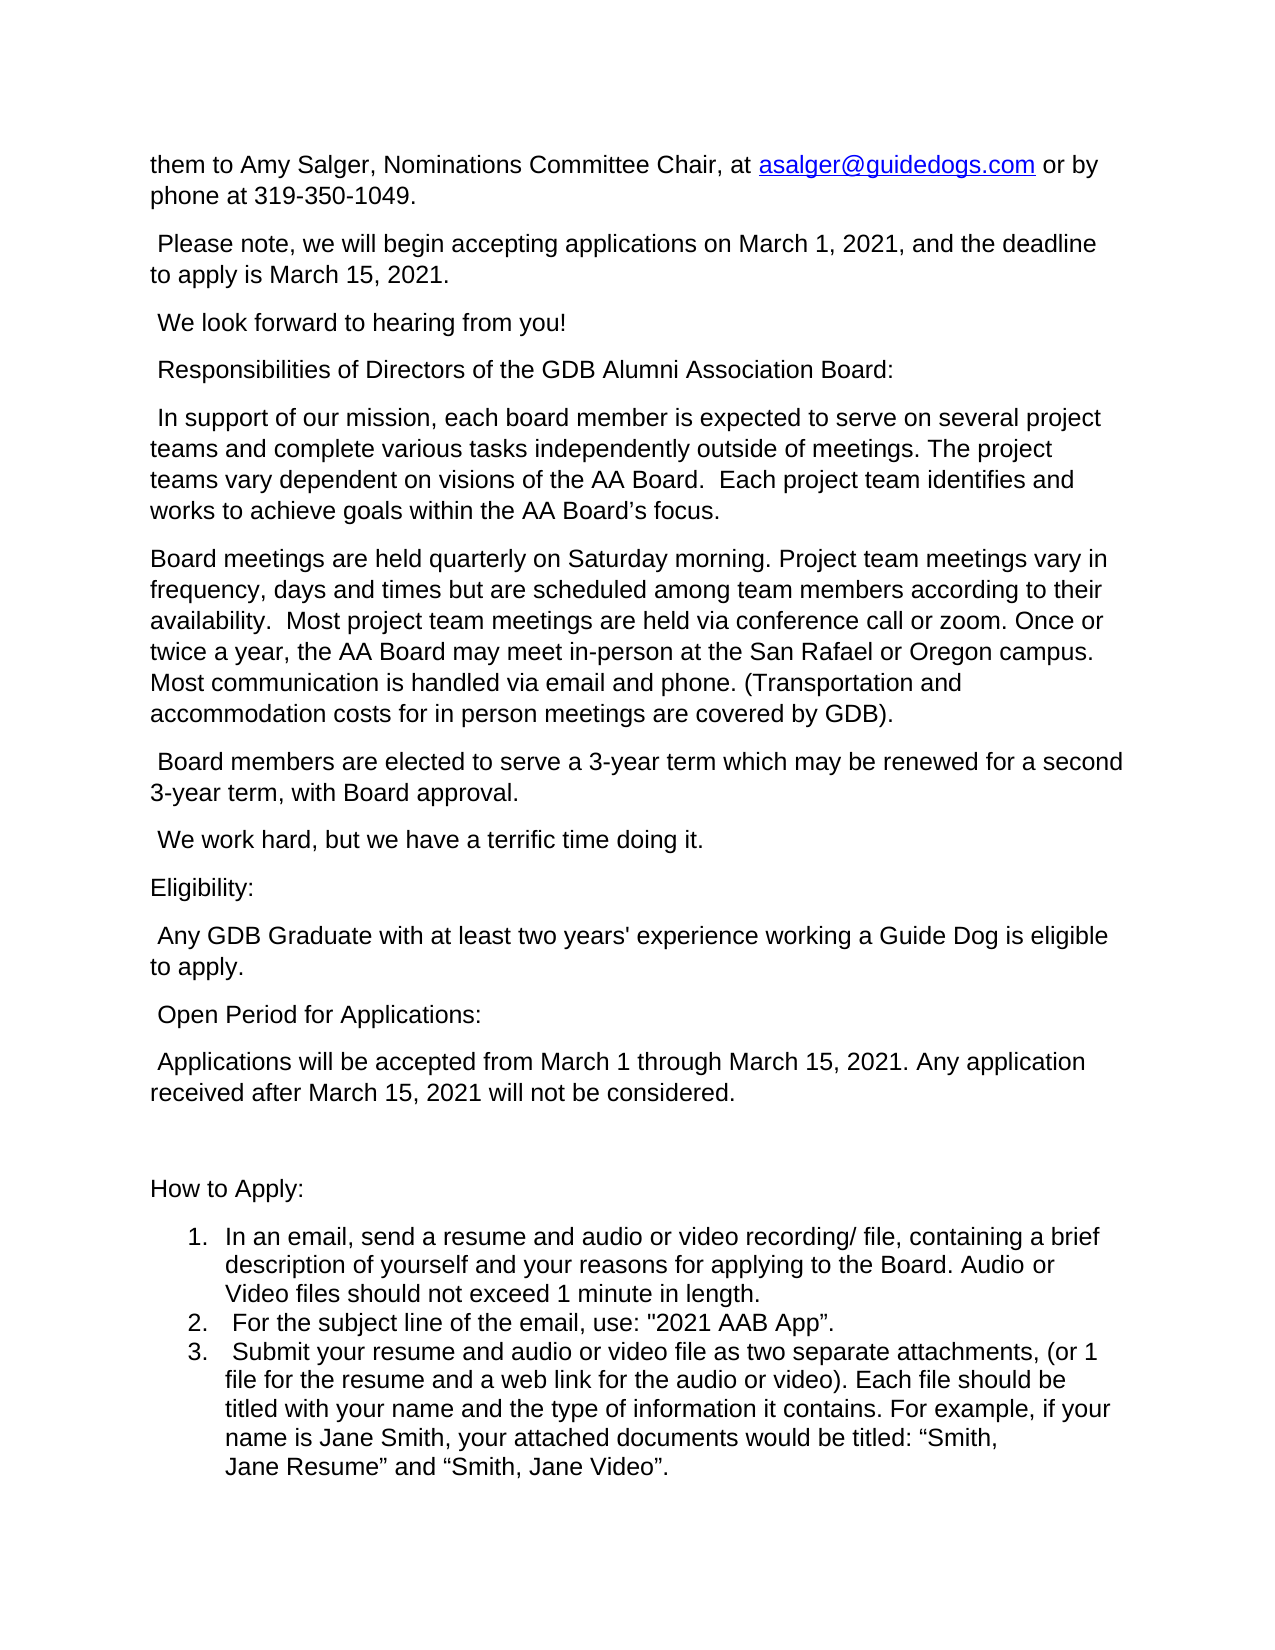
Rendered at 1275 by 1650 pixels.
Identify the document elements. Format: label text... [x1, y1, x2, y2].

list Submit your resume and audio or video file as two separate attachments, (or 1 file for the resume and a web link for the audio or video). Each file should be titled with your name and the type of information it contains. For example, if your name is Jane Smith, your attached documents would be titled: “Smith, [187, 1336, 1125, 1451]
text Eligibility: [150, 873, 1125, 902]
list In an email, send a resume and audio or video recording/ file, containing a brief description of yourself and your reasons for applying to the Board. Audio or Video files should not exceed 1 minute in length. [187, 1221, 1125, 1308]
text Applications will be accepted from March 1 through March 15, 2021. Any application received after March 15, 2021 will not be considered. [150, 1047, 1125, 1107]
text In support of our mission, each board member is expected to serve on several project teams and complete various tasks independently outside of meetings. The project teams vary dependent on visions of the AA Board. Each project team identifies and works to achieve goals within the AA Board’s focus. [150, 403, 1125, 525]
text Please note, we will begin accepting applications on March 1, 2021, and the deadline to apply is March 15, 2021. [150, 229, 1125, 288]
text Any GDB Graduate with at least two years' experience working a Guide Dog is eligible to apply. [150, 921, 1125, 981]
text Jane Resume” and “Smith, Jane Video”. [225, 1451, 1125, 1480]
list For the subject line of the email, use: "2021 AAB App”. [187, 1308, 1125, 1336]
text Open Period for Applications: [150, 999, 1125, 1028]
text We work hard, but we have a terrific time doing it. [150, 825, 1125, 854]
text How to Apply: [150, 1174, 1125, 1202]
text We look forward to hearing from you! [150, 307, 1125, 336]
text Responsibilities of Directors of the GDB Alumni Association Board: [150, 355, 1125, 384]
text Board meetings are held quarterly on Saturday morning. Project team meetings vary in frequency, days and times but are scheduled among team members according to their availability. Most project team meetings are held via conference call or zoom. Once or twice a year, the AA Board may meet in-person at the San Rafael or Oregon campus. Most communication is handled via email and phone. (Transportation and accommodation costs for in person meetings are covered by GDB). [150, 544, 1125, 728]
text Board members are elected to serve a 3-year term which may be renewed for a second 3-year term, with Board approval. [150, 747, 1125, 806]
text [150, 150, 1125, 210]
